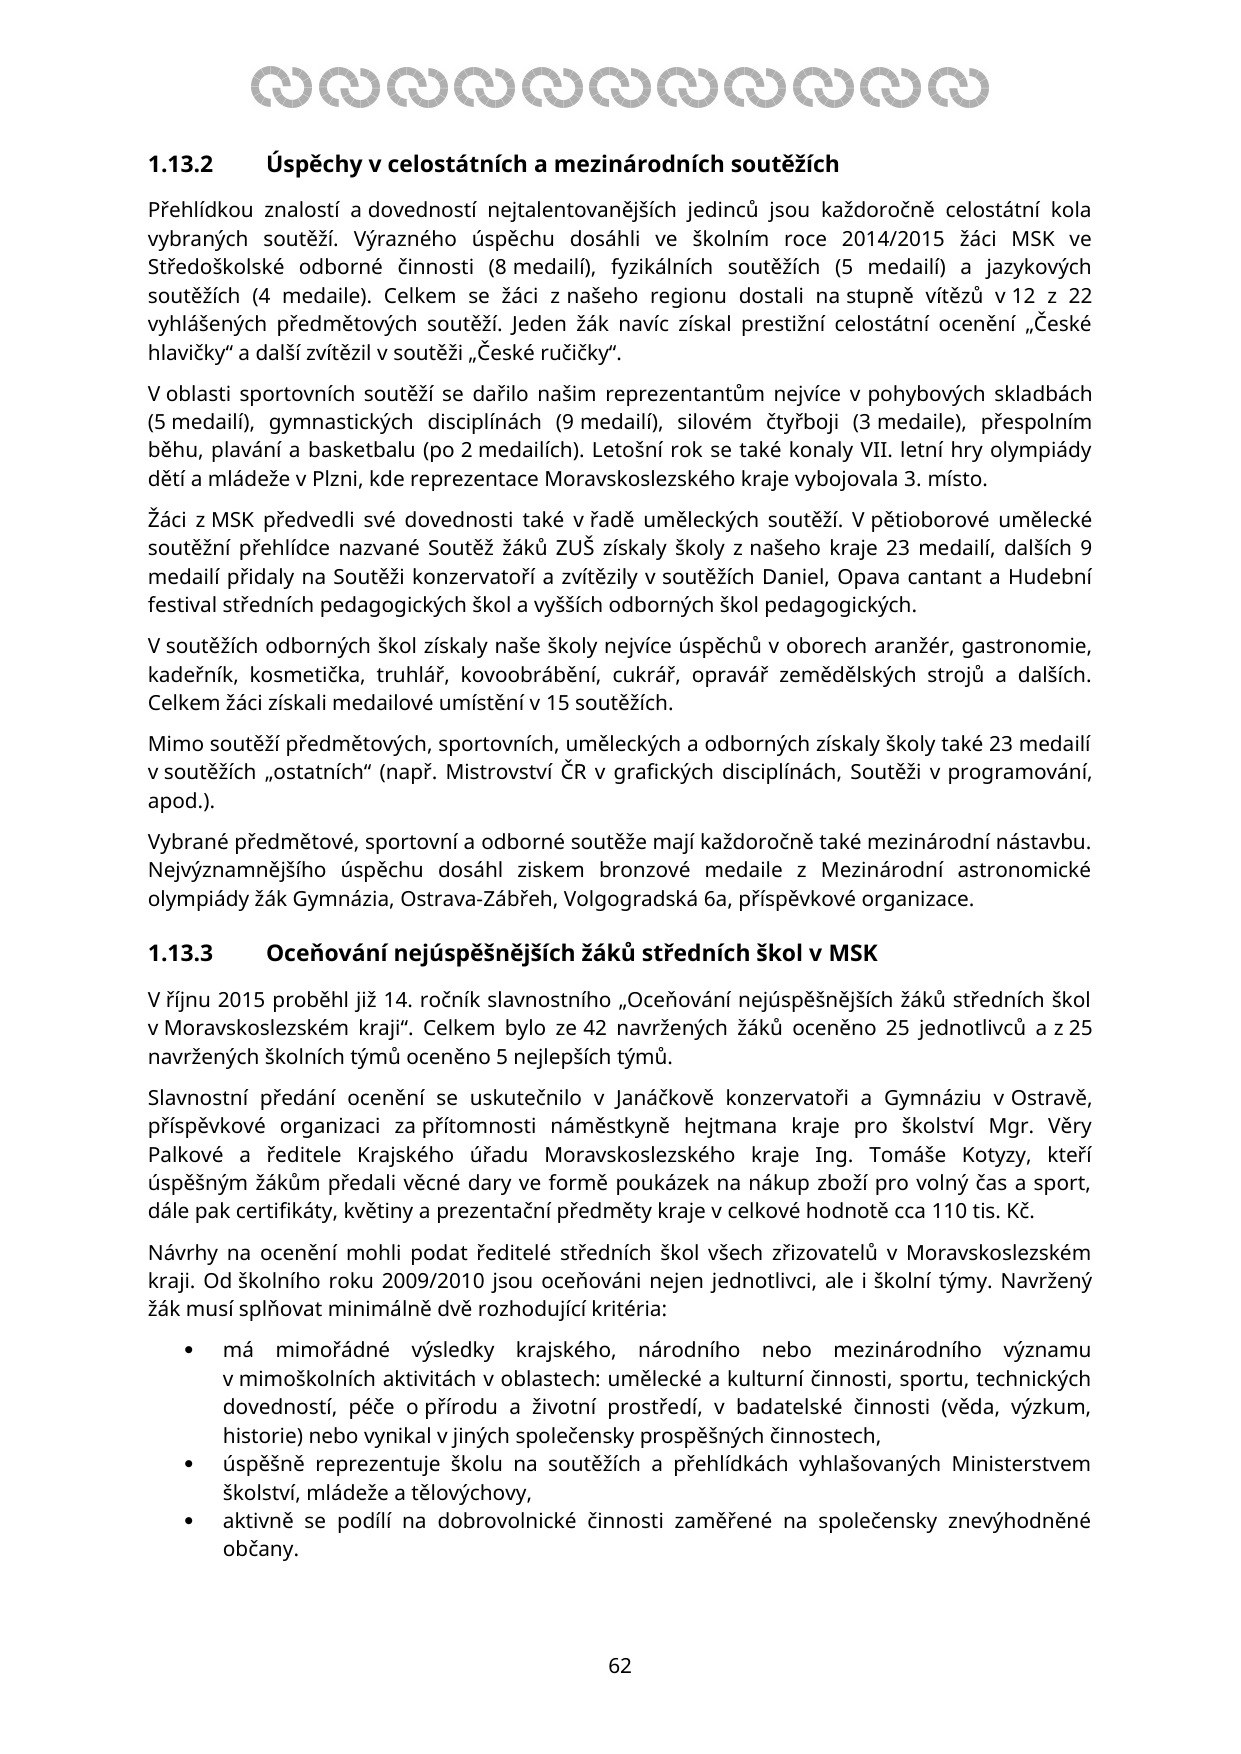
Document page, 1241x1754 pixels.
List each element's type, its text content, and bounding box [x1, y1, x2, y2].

text Přehlídkou znalostí a dovedností nejtalentovanějších jedinců jsou každoročně celostátní kola vybraných soutěží. Výrazného úspěchu dosáhli ve školním roce 2014/2015 žáci MSK ve Středoškolské odborné činnosti (8 medailí), fyzikálních soutěžích (5 medailí) a jazykových soutěžích (4 medaile). Celkem se žáci z našeho regionu dostali na stupně vítězů v 12 z 22 vyhlášených předmětových soutěží. Jeden žák navíc získal prestižní celostátní ocenění „České hlavičky“ a další zvítězil v soutěži „České ručičky“. [148, 196, 1092, 366]
text V oblasti sportovních soutěží se dařilo našim reprezentantům nejvíce v pohybových skladbách (5 medailí), gymnastických disciplínách (9 medailí), silovém čtyřboji (3 medaile), přespolním běhu, plavání a basketbalu (po 2 medailích). Letošní rok se také konaly VII. letní hry olympiády dětí a mládeže v Plzni, kde reprezentace Moravskoslezského kraje vybojovala 3. místo. [148, 379, 1092, 492]
text Slavnostní předání ocenění se uskutečnilo v Janáčkově konzervatoři a Gymnáziu v Ostravě, příspěvkové organizaci za přítomnosti náměstkyně hejtmana kraje pro školství Mgr. Věry Palkové a ředitele Krajského úřadu Moravskoslezského kraje Ing. Tomáše Kotyzy, kteří úspěšným žákům předali věcné dary ve formě poukázek na nákup zboží pro volný čas a sport, dále pak certifikáty, květiny a prezentační předměty kraje v celkové hodnotě cca 110 tis. Kč. [148, 1083, 1092, 1225]
picture [793, 67, 854, 108]
text V soutěžích odborných škol získaly naše školy nejvíce úspěchů v oborech aranžér, gastronomie, kadeřník, kosmetička, truhlář, kovoobrábění, cukrář, opravář zemědělských strojů a dalších. Celkem žáci získali medailové umístění v 15 soutěžích. [148, 631, 1092, 717]
picture [589, 67, 651, 108]
text Žáci z MSK předvedli své dovednosti také v řadě uměleckých soutěží. V pětioborové umělecké soutěžní přehlídce nazvané Soutěž žáků ZUŠ získaly školy z našeho kraje 23 medailí, dalších 9 medailí přidaly na Soutěži konzervatoří a zvítězily v soutěžích Daniel, Opava cantant a Hudební festival středních pedagogických škol a vyšších odborných škol pedagogických. [148, 505, 1092, 619]
list má mimořádné výsledky krajského, národního nebo mezinárodního významu v mimoškolních aktivitách v oblastech: umělecké a kulturní činnosti, sportu, technických dovedností, péče o přírodu a životní prostředí, v badatelské činnosti (věda, výzkum, historie) nebo vynikal v jiných společensky prospěšných činnostech, [185, 1335, 1092, 1449]
subtitle Oceňování nejúspěšnějších žáků středních škol v MSK [148, 937, 1092, 968]
picture [860, 67, 921, 108]
text Návrhy na ocenění mohli podat ředitelé středních škol všech zřizovatelů v Moravskoslezském kraji. Od školního roku 2009/2010 jsou oceňováni nejen jednotlivci, ale i školní týmy. Navržený žák musí splňovat minimálně dvě rozhodující kritéria: [148, 1238, 1092, 1323]
subtitle Úspěchy v celostátních a mezinárodních soutěžích [148, 148, 1092, 179]
text Vybrané předmětové, sportovní a odborné soutěže mají každoročně také mezinárodní nástavbu. Nejvýznamnějšího úspěchu dosáhl ziskem bronzové medaile z Mezinárodní astronomické olympiády žák Gymnázia, Ostrava-Zábřeh, Volgogradská 6a, příspěvkové organizace. [148, 827, 1092, 912]
picture [724, 67, 786, 108]
list úspěšně reprezentuje školu na soutěžích a přehlídkách vyhlašovaných Ministerstvem školství, mládeže a tělovýchovy, [185, 1449, 1092, 1506]
picture [454, 67, 515, 108]
text Mimo soutěží předmětových, sportovních, uměleckých a odborných získaly školy také 23 medailí v soutěžích „ostatních“ (např. Mistrovství ČR v grafických disciplínách, Soutěži v programování, apod.). [148, 729, 1092, 814]
picture [319, 67, 380, 108]
picture [657, 67, 718, 108]
list aktivně se podílí na dobrovolnické činnosti zaměřené na společensky znevýhodněné občany. [185, 1506, 1092, 1563]
picture [928, 67, 989, 108]
text V říjnu 2015 proběhl již 14. ročník slavnostního „Oceňování nejúspěšnějších žáků středních škol v Moravskoslezském kraji“. Celkem bylo ze 42 navržených žáků oceněno 25 jednotlivců a z 25 navržených školních týmů oceněno 5 nejlepších týmů. [148, 985, 1092, 1070]
picture [387, 67, 448, 108]
picture [522, 67, 583, 108]
picture [251, 66, 312, 108]
